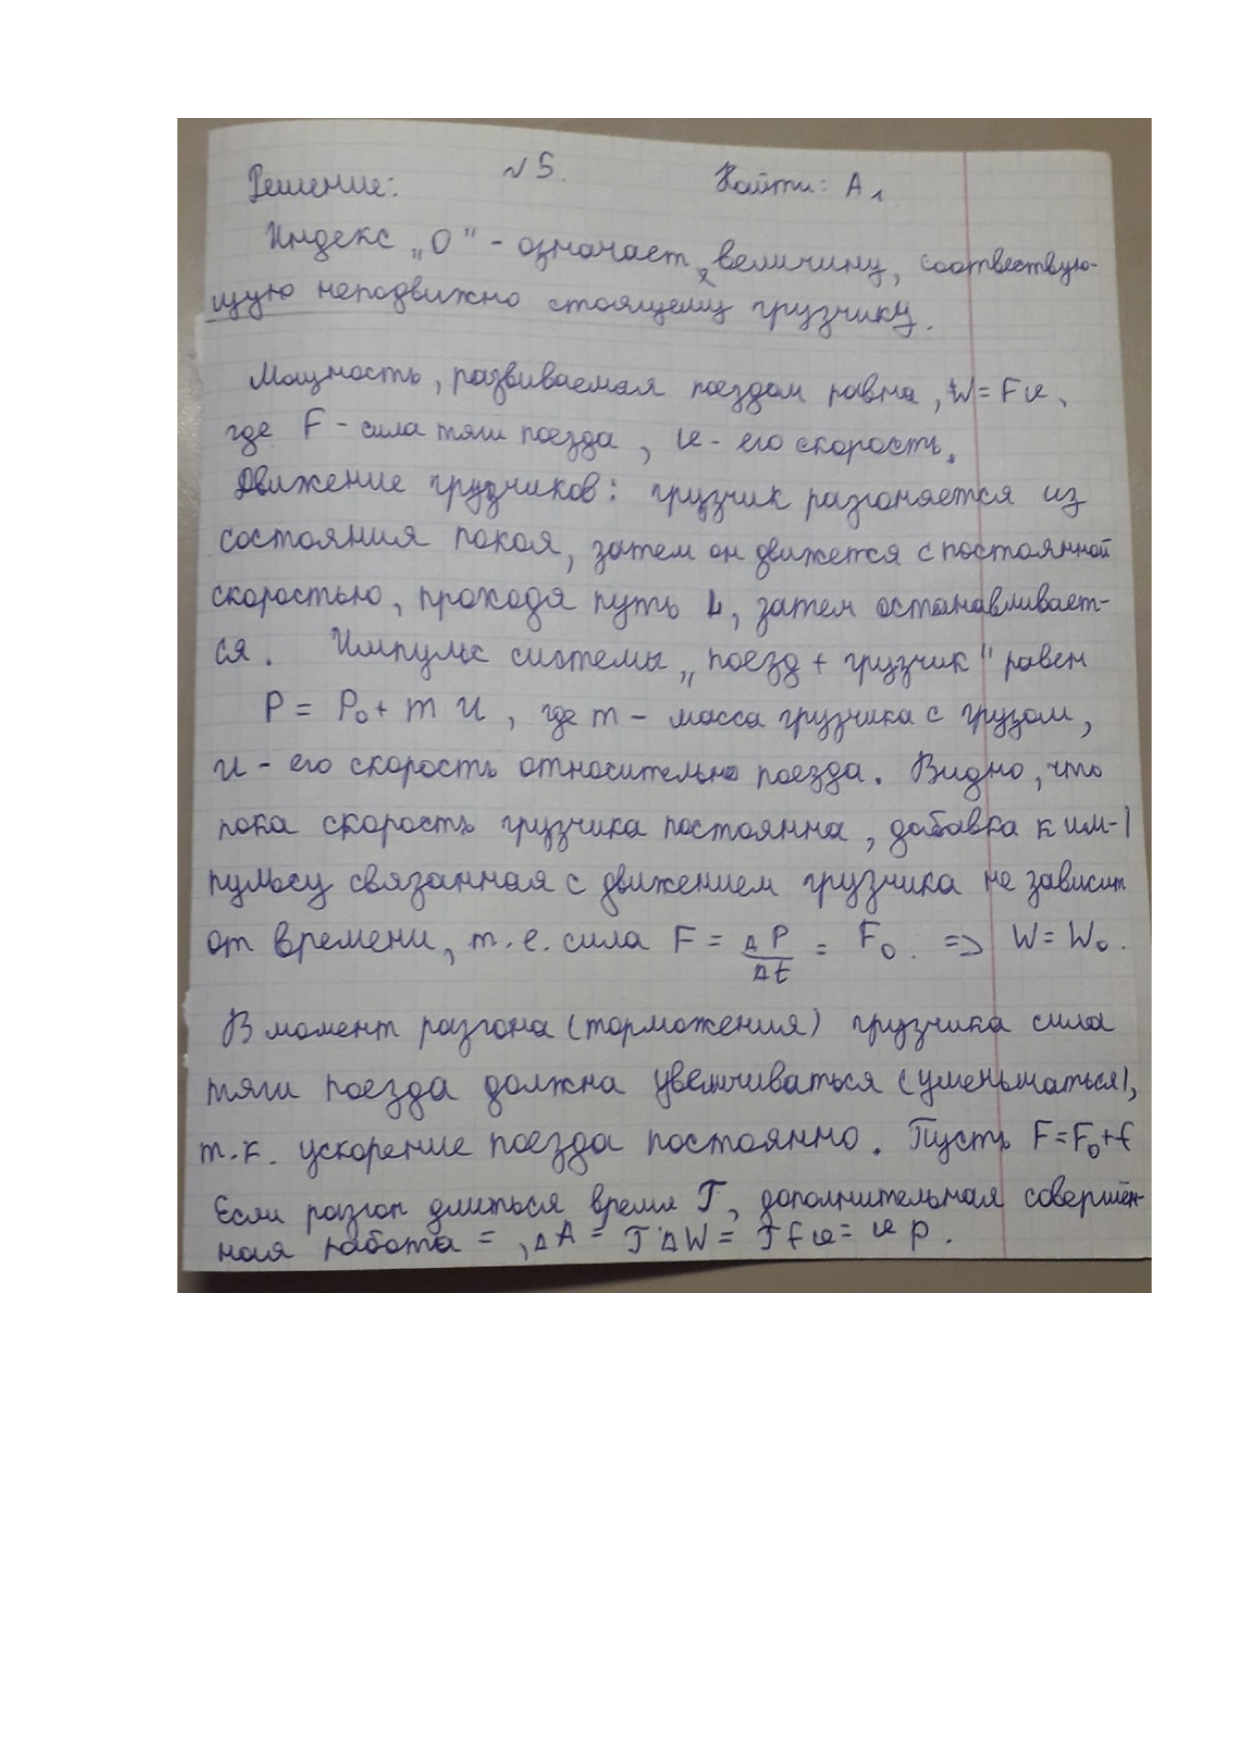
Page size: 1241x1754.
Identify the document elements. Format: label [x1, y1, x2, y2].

picture [177, 118, 1152, 1293]
